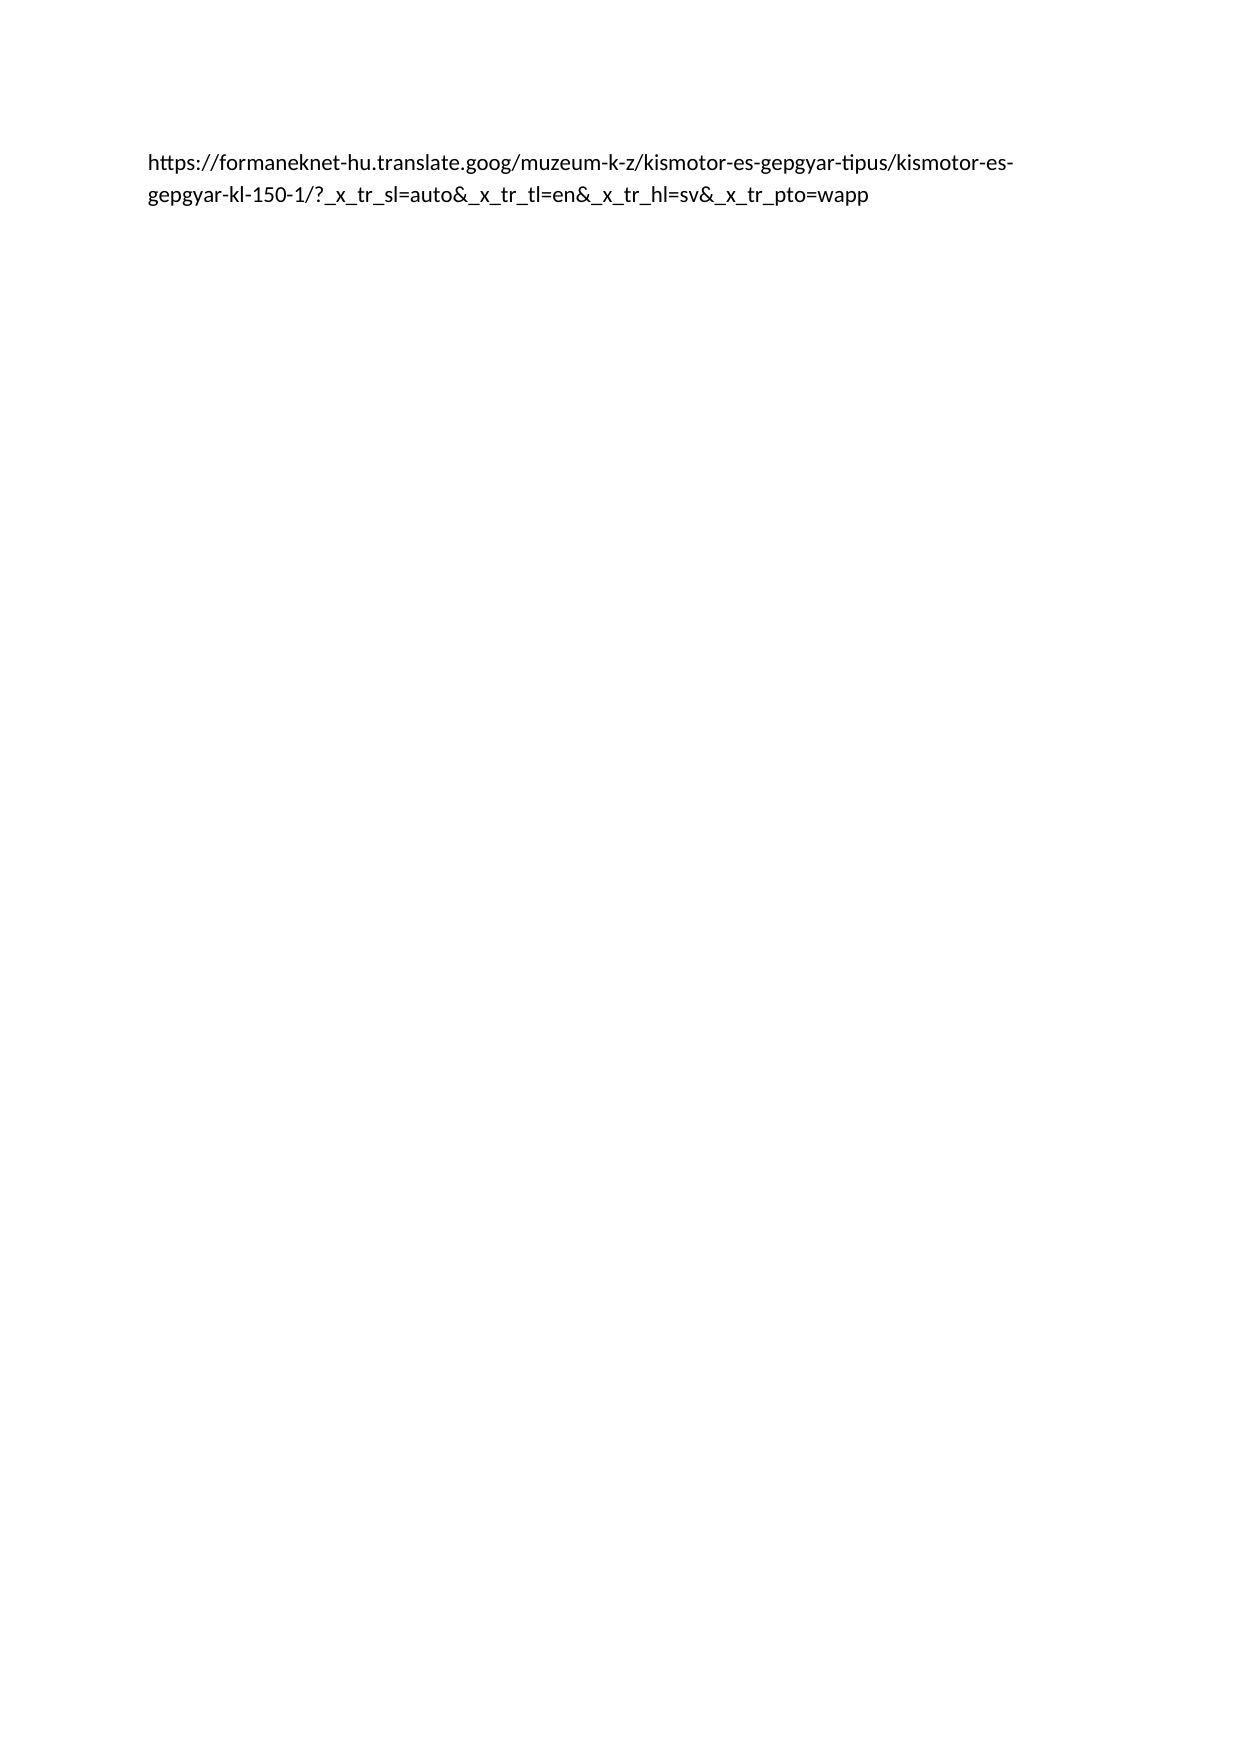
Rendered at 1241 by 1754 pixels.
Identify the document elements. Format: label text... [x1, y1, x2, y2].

text https://formaneknet-hu.translate.goog/muzeum-k-z/kismotor-es-gepgyar-tipus/kismotor-es-gepgyar-kl-150-1/?_x_tr_sl=auto&_x_tr_tl=en&_x_tr_hl=sv&_x_tr_pto=wapp [148, 148, 1093, 208]
